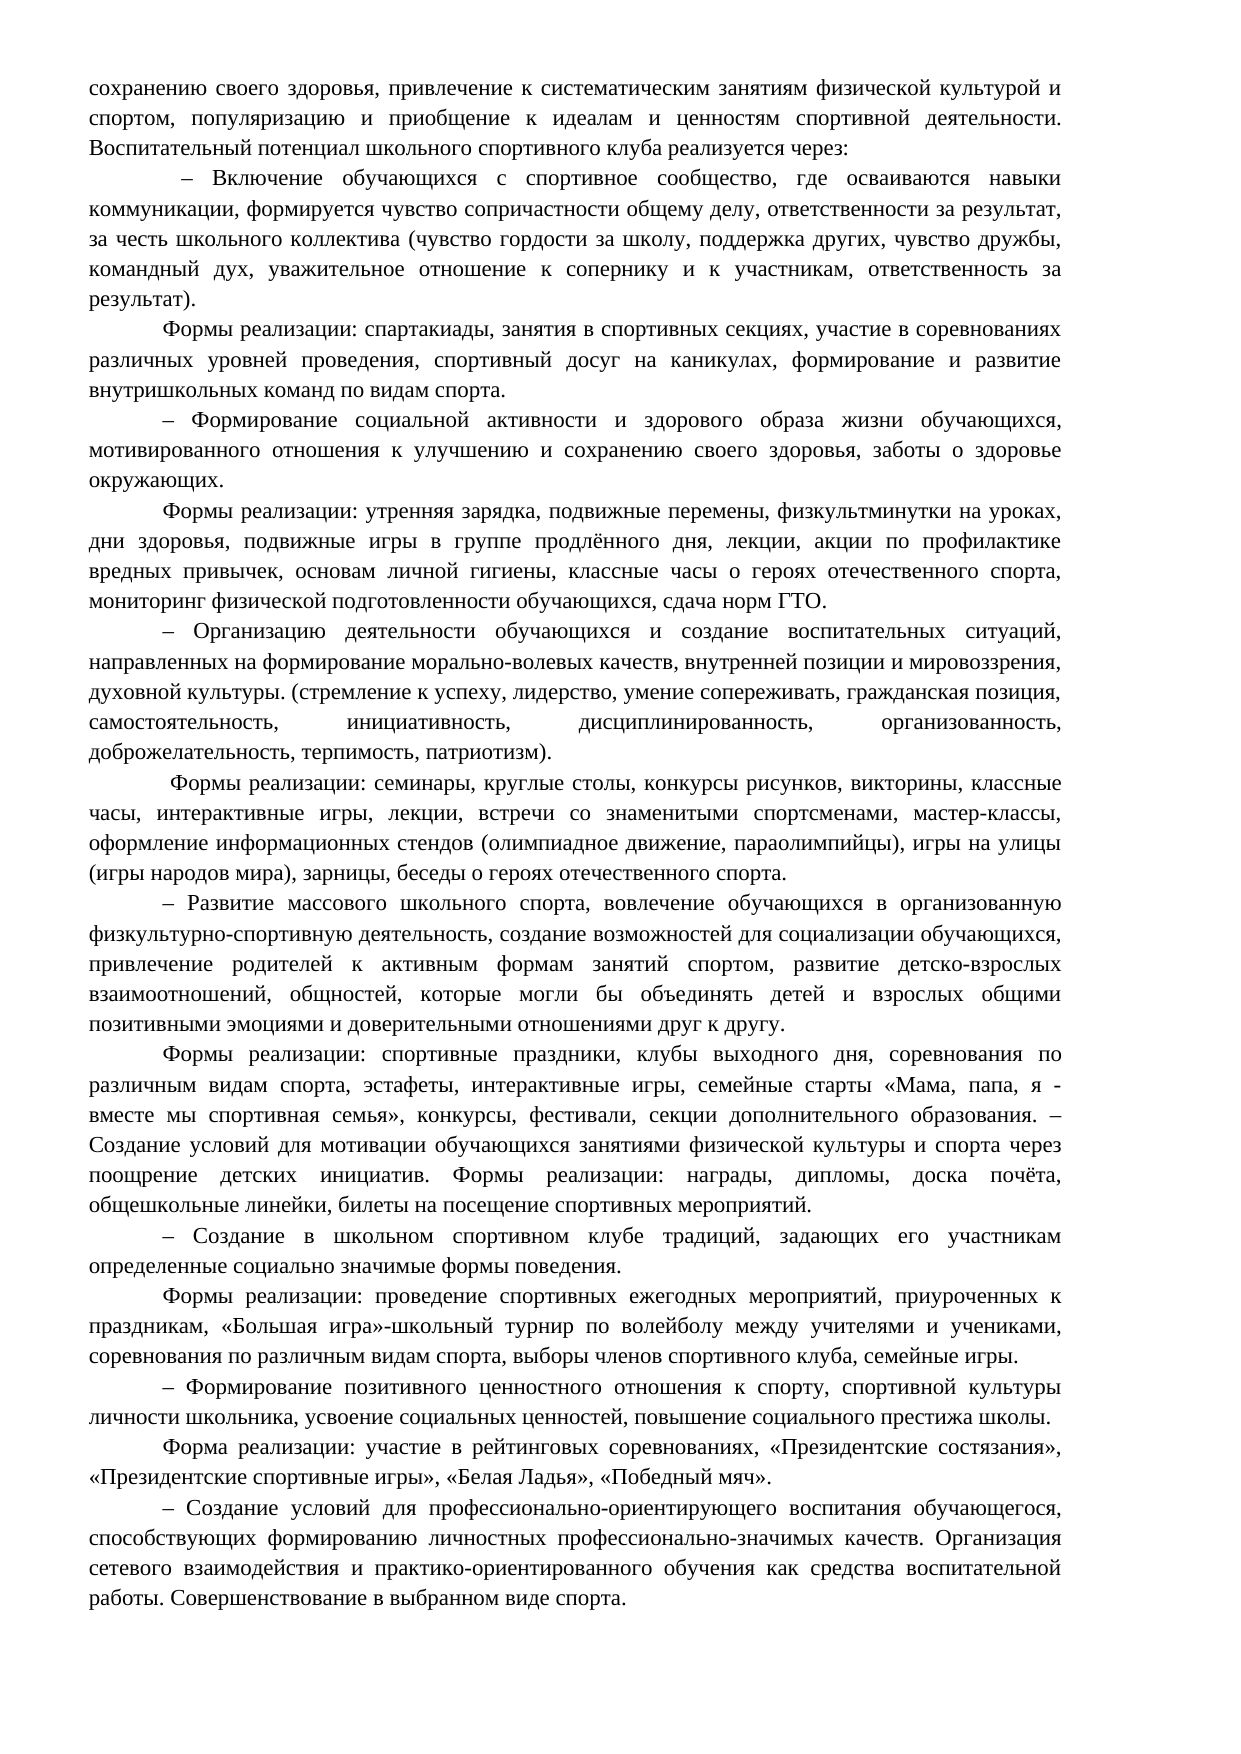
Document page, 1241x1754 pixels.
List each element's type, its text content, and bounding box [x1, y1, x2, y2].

text ‒ Создание условий для профессионально-ориентирующего воспитания обучающегося, способствующих формированию личностных профессионально-значимых качеств. Организация сетевого взаимодействия и практико-ориентированного обучения как средства воспитательной работы. Совершенствование в выбранном виде спорта. [88, 1494, 1063, 1611]
text ‒ Развитие массового школьного спорта, вовлечение обучающихся в организованную физкультурно-спортивную деятельность, создание возможностей для социализации обучающихся, привлечение родителей к активным формам занятий спортом, развитие детско-взрослых взаимоотношений, общностей, которые могли бы объединять детей и взрослых общими позитивными эмоциями и доверительными отношениями друг к другу. [88, 889, 1063, 1037]
text Формы реализации: спартакиады, занятия в спортивных секциях, участие в соревнованиях различных уровней проведения, спортивный досуг на каникулах, формирование и развитие внутришкольных команд по видам спорта. [88, 316, 1063, 402]
text Формы реализации: семинары, круглые столы, конкурсы рисунков, викторины, классные часы, интерактивные игры, лекции, встречи со знаменитыми спортсменами, мастер-классы, оформление информационных стендов (олимпиадное движение, параолимпийцы), игры на улицы (игры народов мира), зарницы, беседы о героях отечественного спорта. [88, 769, 1063, 886]
text ‒ Организацию деятельности обучающихся и создание воспитательных ситуаций, направленных на формирование морально-волевых качеств, внутренней позиции и мировоззрения, духовной культуры. (стремление к успеху, лидерство, умение сопереживать, гражданская позиция, самостоятельность, инициативность, дисциплинированность, организованность, доброжелательность, терпимость, патриотизм). [88, 618, 1063, 765]
text ‒ Включение обучающихся с спортивное сообщество, где осваиваются навыки коммуникации, формируется чувство сопричастности общему делу, ответственности за результат, за честь школьного коллектива (чувство гордости за школу, поддержка других, чувство дружбы, командный дух, уважительное отношение к сопернику и к участникам, ответственность за результат). [88, 164, 1063, 312]
text ‒ Формирование позитивного ценностного отношения к спорту, спортивной культуры личности школьника, усвоение социальных ценностей, повышение социального престижа школы. [88, 1373, 1063, 1429]
text ‒ Создание в школьном спортивном клубе традиций, задающих его участникам определенные социально значимые формы поведения. [88, 1222, 1063, 1278]
text Форма реализации: участие в рейтинговых соревнованиях, «Президентские состязания», «Президентские спортивные игры», «Белая Ладья», «Победный мяч». [88, 1433, 1063, 1490]
text ‒ Формирование социальной активности и здорового образа жизни обучающихся, мотивированного отношения к улучшению и сохранению своего здоровья, заботы о здоровье окружающих. [88, 406, 1063, 493]
text Формы реализации: проведение спортивных ежегодных мероприятий, приуроченных к праздникам, «Большая игра»-школьный турнир по волейболу между учителями и учениками, соревнования по различным видам спорта, выборы членов спортивного клуба, семейные игры. [88, 1282, 1063, 1369]
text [88, 74, 1063, 161]
text Формы реализации: спортивные праздники, клубы выходного дня, соревнования по различным видам спорта, эстафеты, интерактивные игры, семейные старты «Мама, папа, я - вместе мы спортивная семья», конкурсы, фестивали, секции дополнительного образования. ‒ Создание условий для мотивации обучающихся занятиями физической культуры и спорта через поощрение детских инициатив. Формы реализации: награды, дипломы, доска почёта, общешкольные линейки, билеты на посещение спортивных мероприятий. [88, 1041, 1063, 1218]
text Формы реализации: утренняя зарядка, подвижные перемены, физкультминутки на уроках, дни здоровья, подвижные игры в группе продлённого дня, лекции, акции по профилактике вредных привычек, основам личной гигиены, классные часы о героях отечественного спорта, мониторинг физической подготовленности обучающихся, сдача норм ГТО. [88, 497, 1063, 614]
